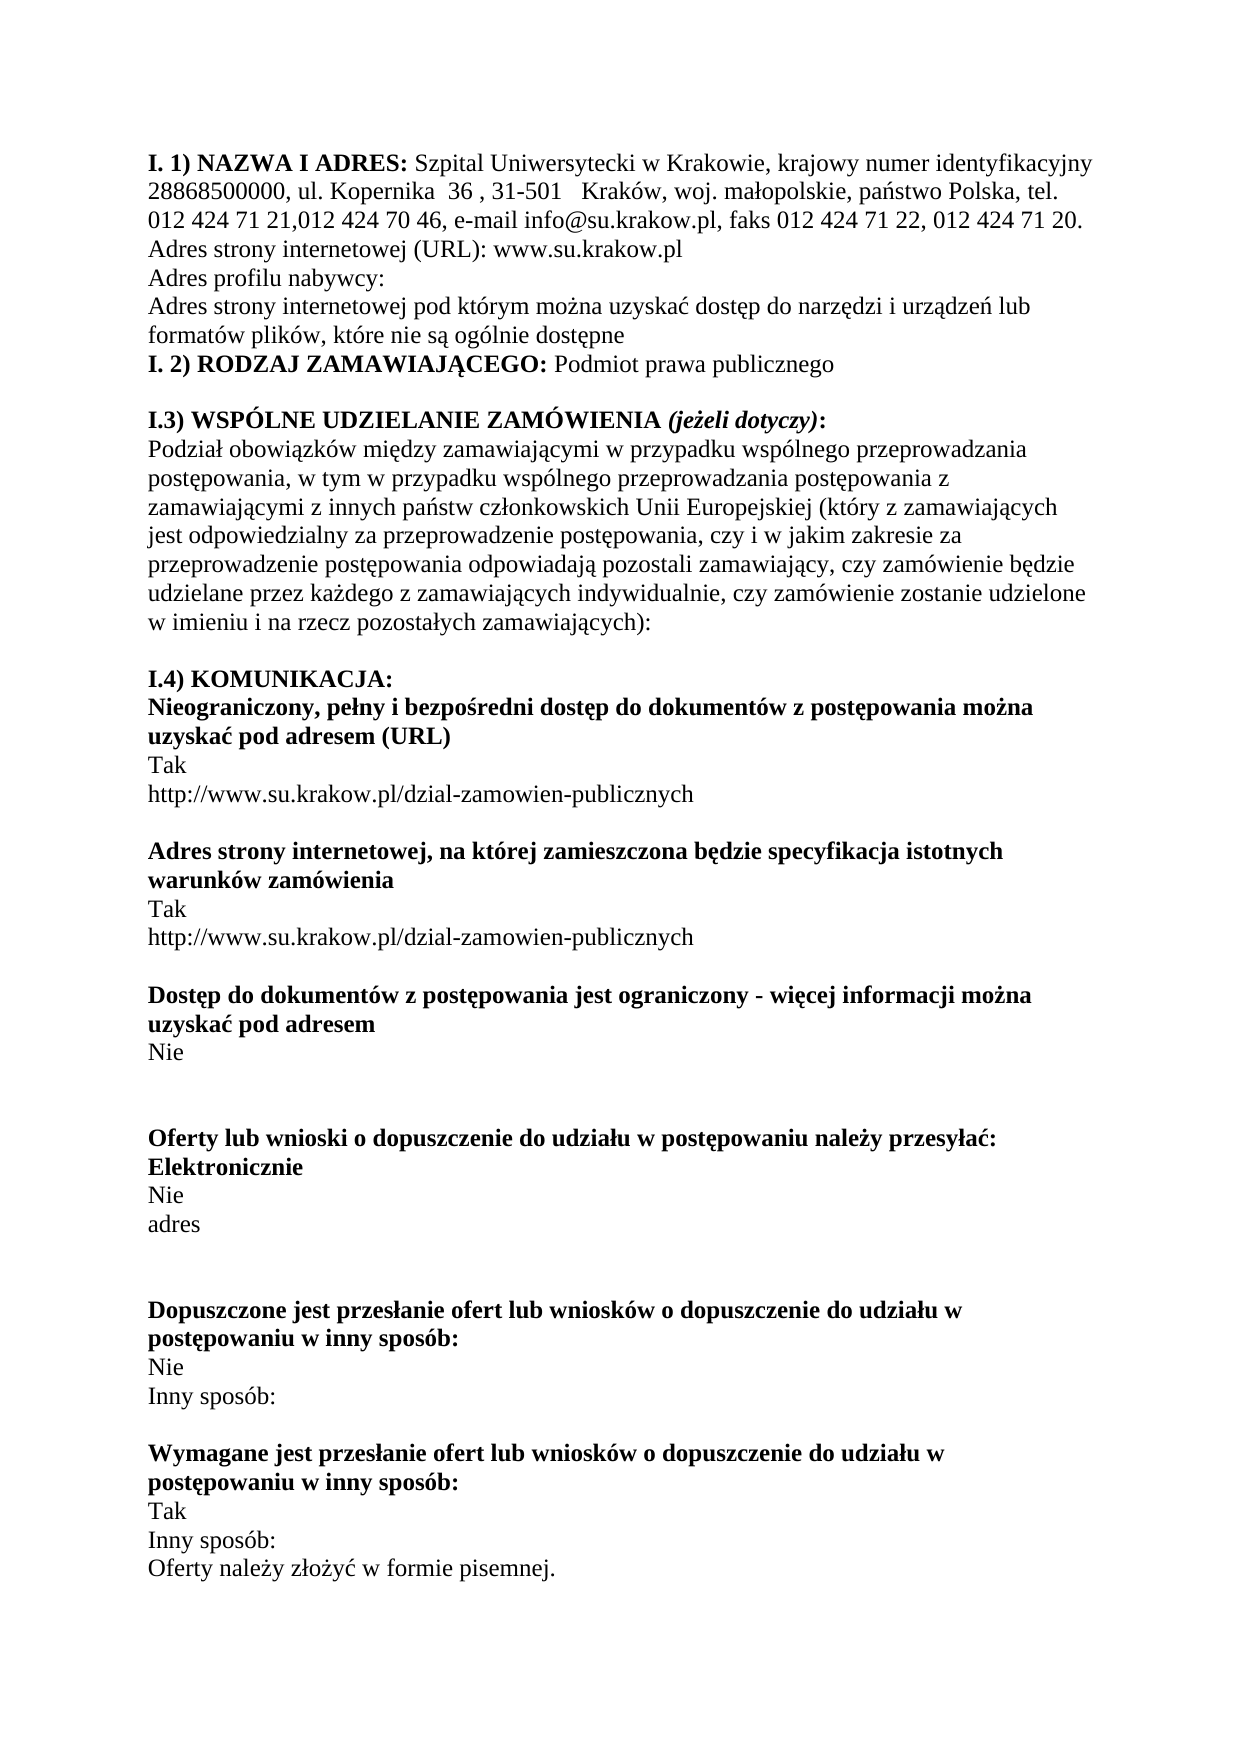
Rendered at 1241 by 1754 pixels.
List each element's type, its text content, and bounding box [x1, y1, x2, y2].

text I. 1) NAZWA I ADRES: Szpital Uniwersytecki w Krakowie, krajowy numer identyfikacyjny 28868500000, ul. Kopernika 36 , 31-501 Kraków, woj. małopolskie, państwo Polska, tel. 012 424 71 21,012 424 70 46, e-mail info@su.krakow.pl, faks 012 424 71 22, 012 424 71 20. Adres strony internetowej (URL): www.su.krakow.pl Adres profilu nabywcy: Adres strony internetowej pod którym można uzyskać dostęp do narzędzi i urządzeń lub formatów plików, które nie są ogólnie dostępne [148, 148, 1093, 349]
text I.3) WSPÓLNE UDZIELANIE ZAMÓWIENIA (jeżeli dotyczy): [148, 406, 1093, 434]
text Oferty lub wnioski o dopuszczenie do udziału w postępowaniu należy przesyłać: Elektronicznie [148, 1094, 1093, 1180]
text Nie [148, 1037, 1093, 1094]
text I. 2) RODZAJ ZAMAWIAJĄCEGO: Podmiot prawa publicznego [148, 349, 1093, 406]
text Tak http://www.su.krakow.pl/dzial-zamowien-publicznych [148, 750, 1093, 807]
text Podział obowiązków między zamawiającymi w przypadku wspólnego przeprowadzania postępowania, w tym w przypadku wspólnego przeprowadzania postępowania z zamawiającymi z innych państw członkowskich Unii Europejskiej (który z zamawiających jest odpowiedzialny za przeprowadzenie postępowania, czy i w jakim zakresie za przeprowadzenie postępowania odpowiadają pozostali zamawiający, czy zamówienie będzie udzielane przez każdego z zamawiających indywidualnie, czy zamówienie zostanie udzielone w imieniu i na rzecz pozostałych zamawiających): [148, 434, 1093, 664]
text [148, 1295, 1093, 1582]
text Nie adres [148, 1180, 1093, 1266]
text Dostęp do dokumentów z postępowania jest ograniczony - więcej informacji można uzyskać pod adresem [148, 951, 1093, 1037]
text Tak http://www.su.krakow.pl/dzial-zamowien-publicznych [148, 894, 1093, 951]
text Adres strony internetowej, na której zamieszczona będzie specyfikacja istotnych warunków zamówienia [148, 807, 1093, 894]
text I.4) KOMUNIKACJA: Nieograniczony, pełny i bezpośredni dostęp do dokumentów z postępowania można uzyskać pod adresem (URL) [148, 664, 1093, 750]
